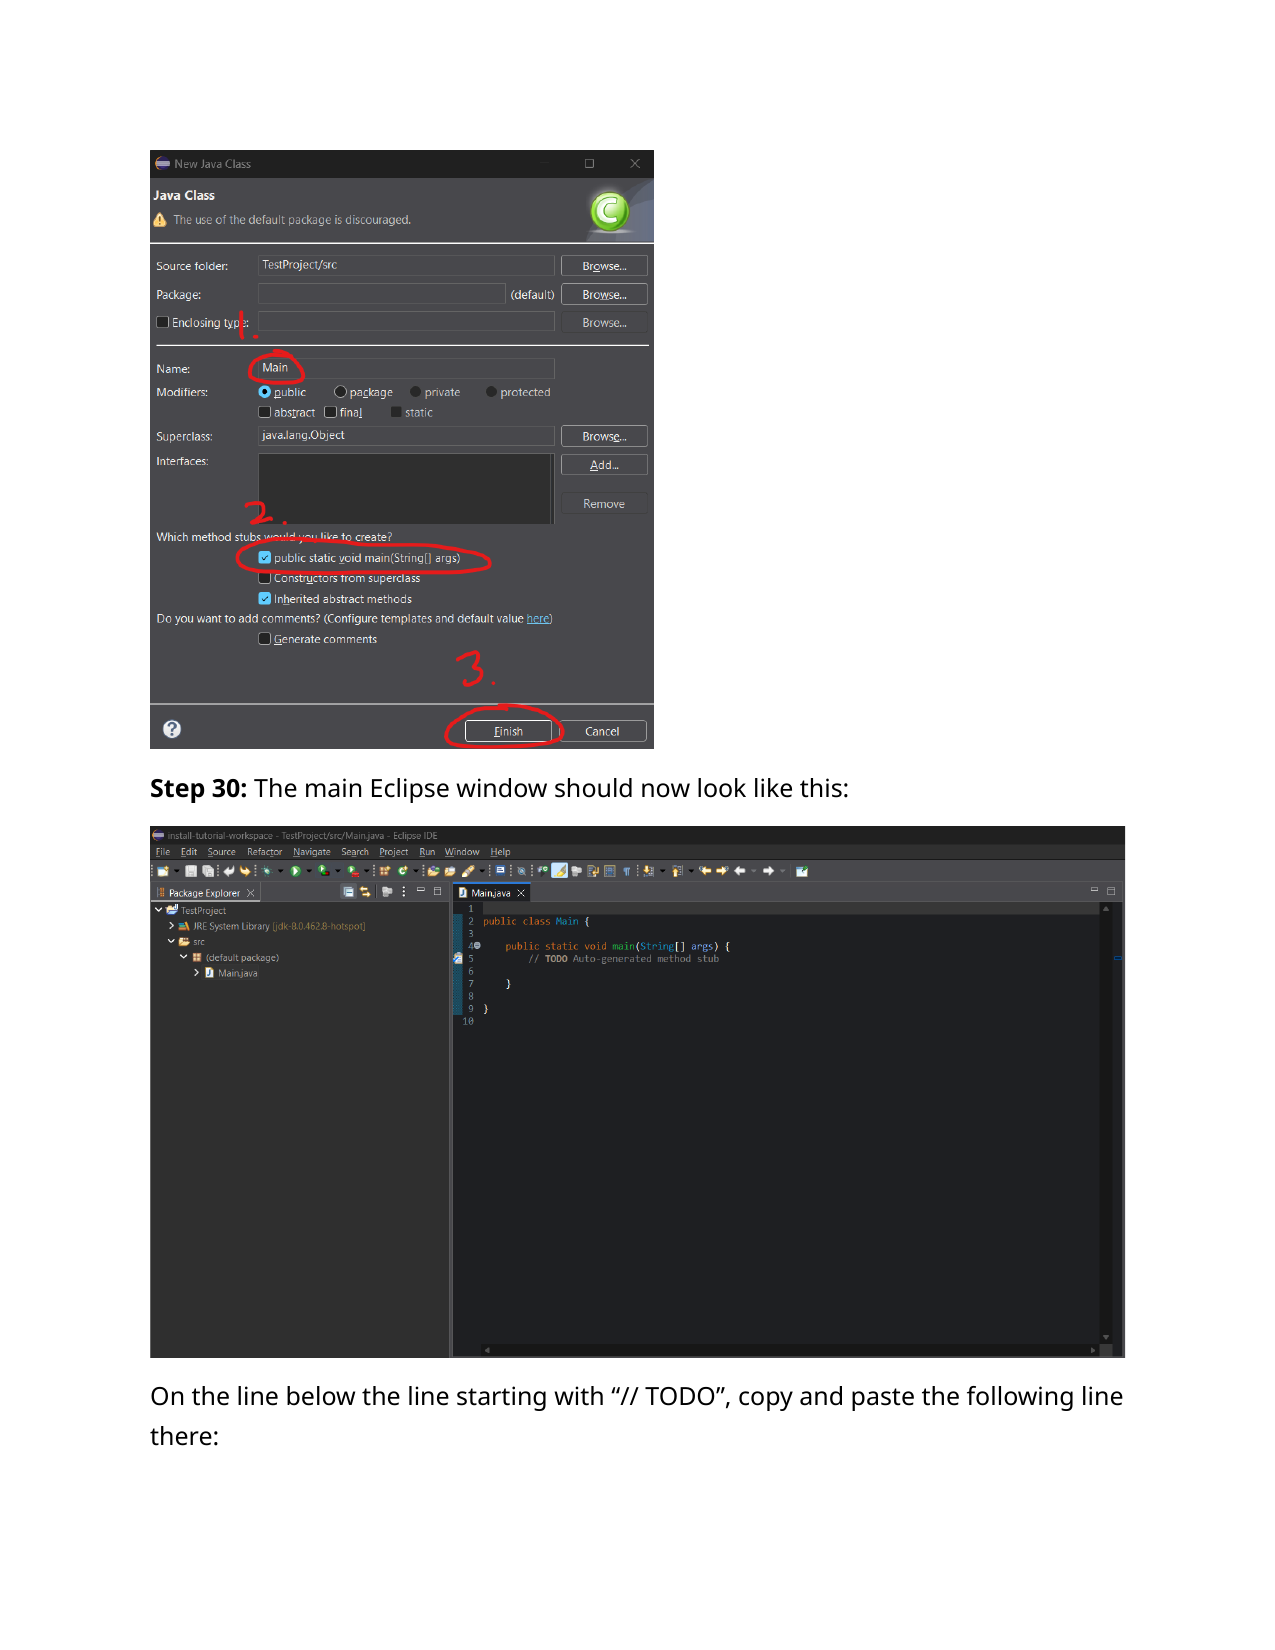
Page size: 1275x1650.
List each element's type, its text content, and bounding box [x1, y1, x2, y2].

picture [150, 826, 1125, 1358]
picture [150, 150, 654, 749]
text Step 30: The main Eclipse window should now look like this: [150, 771, 1125, 804]
text On the line below the line starting with “// TODO”, copy and paste the following line there: [150, 1379, 1125, 1452]
